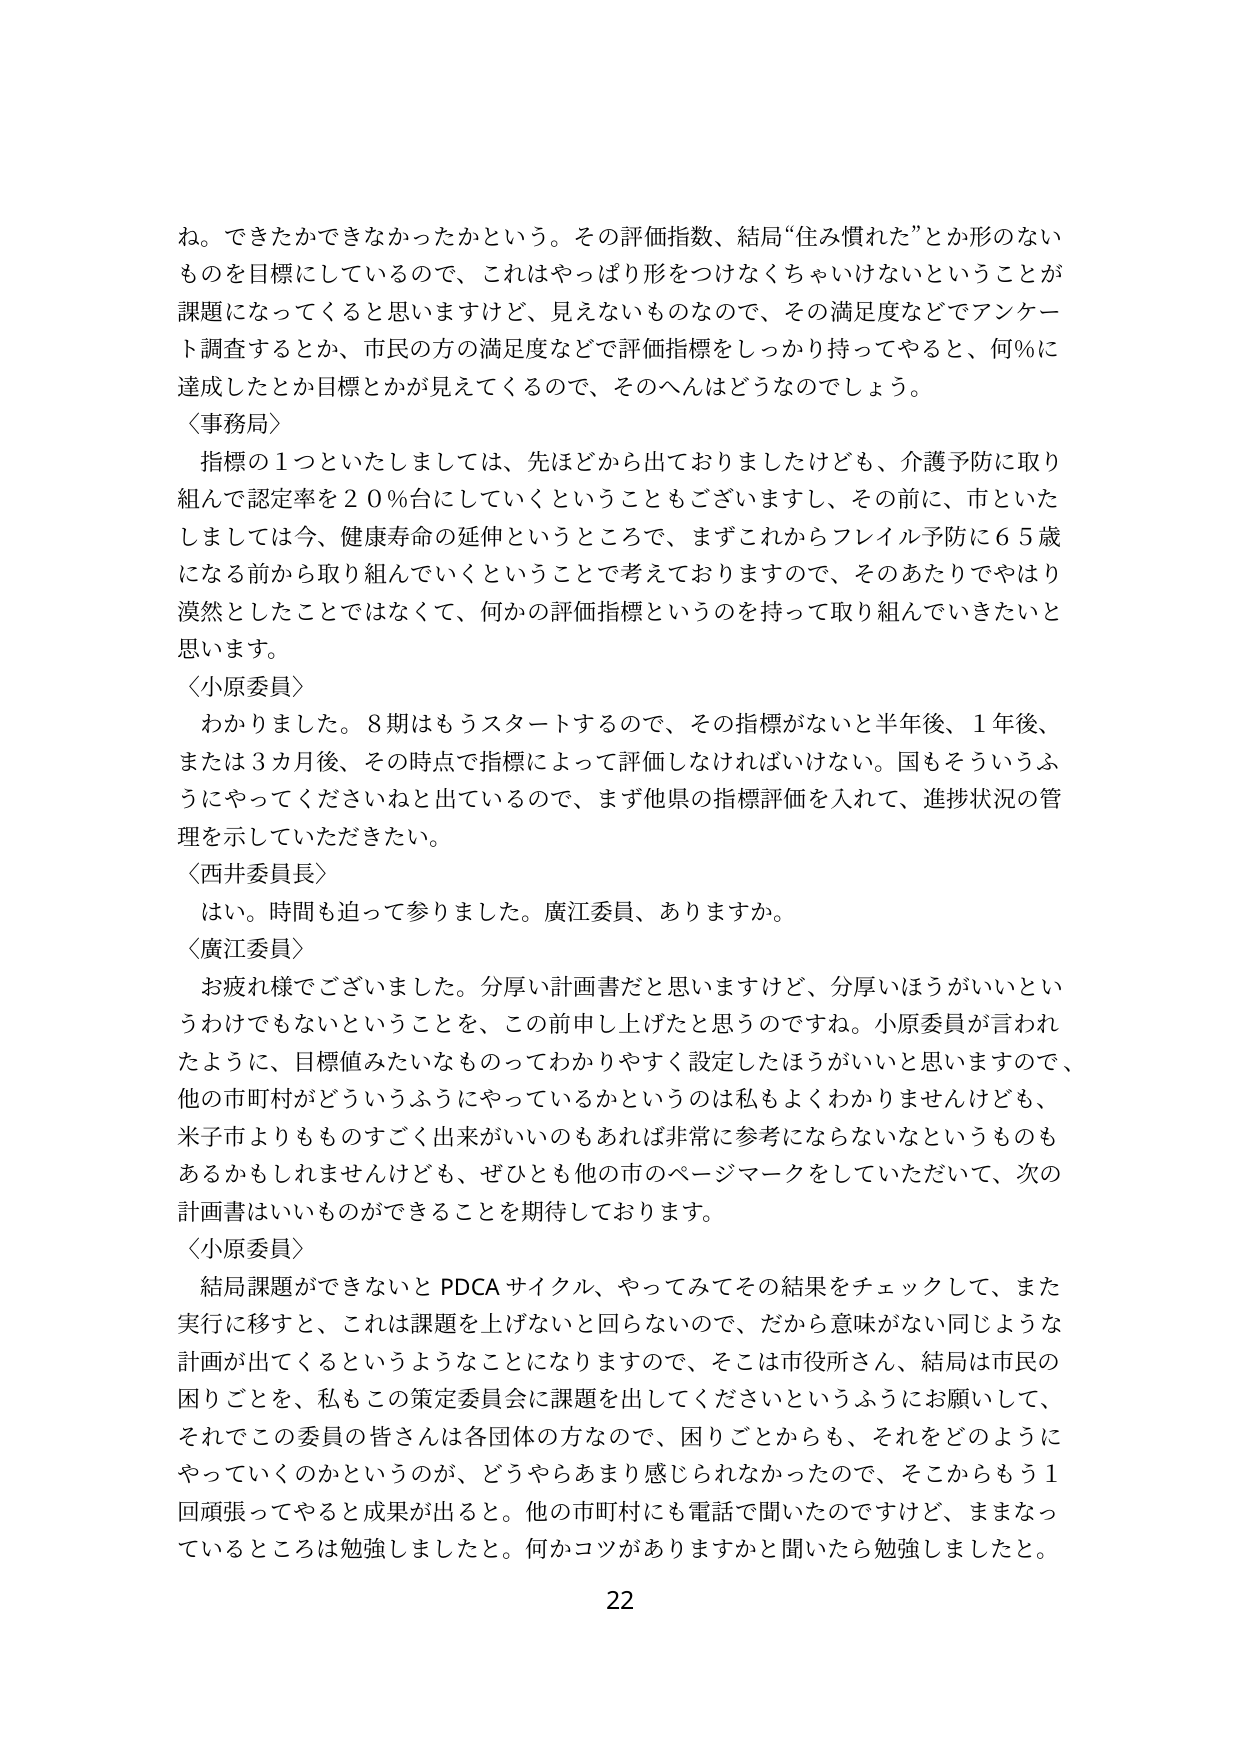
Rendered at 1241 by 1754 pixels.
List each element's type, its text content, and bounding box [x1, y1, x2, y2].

text 〈小原委員〉 [177, 1229, 1063, 1267]
text 〈廣江委員〉 [177, 929, 1063, 967]
text 〈小原委員〉 [177, 667, 1063, 704]
text 〈事務局〉 [177, 404, 1063, 442]
text お疲れ様でございました。分厚い計画書だと思いますけど、分厚いほうがいいというわけでもないということを、この前申し上げたと思うのですね。小原委員が言われたように、目標値みたいなものってわかりやすく設定したほうがいいと思いますので、他の市町村がどういうふうにやっているかというのは私もよくわかりませんけども、米子市よりもものすごく出来がいいのもあれば非常に参考にならないなというものもあるかもしれませんけども、ぜひとも他の市のページマークをしていただいて、次の計画書はいいものができることを期待しております。 [177, 967, 1063, 1229]
text 指標の１つといたしましては、先ほどから出ておりましたけども、介護予防に取り組んで認定率を２０％台にしていくということもございますし、その前に、市といたしましては今、健康寿命の延伸というところで、まずこれからフレイル予防に６５歳になる前から取り組んでいくということで考えておりますので、そのあたりでやはり漠然としたことではなくて、何かの評価指標というのを持って取り組んでいきたいと思います。 [177, 442, 1063, 667]
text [177, 1267, 1063, 1567]
text 〈西井委員長〉 [177, 854, 1063, 892]
text はい。時間も迫って参りました。廣江委員、ありますか。 [177, 892, 1063, 929]
text わかりました。８期はもうスタートするので、その指標がないと半年後、１年後、または３カ月後、その時点で指標によって評価しなければいけない。国もそういうふうにやってくださいねと出ているので、まず他県の指標評価を入れて、進捗状況の管理を示していただきたい。 [177, 704, 1063, 854]
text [177, 217, 1063, 404]
